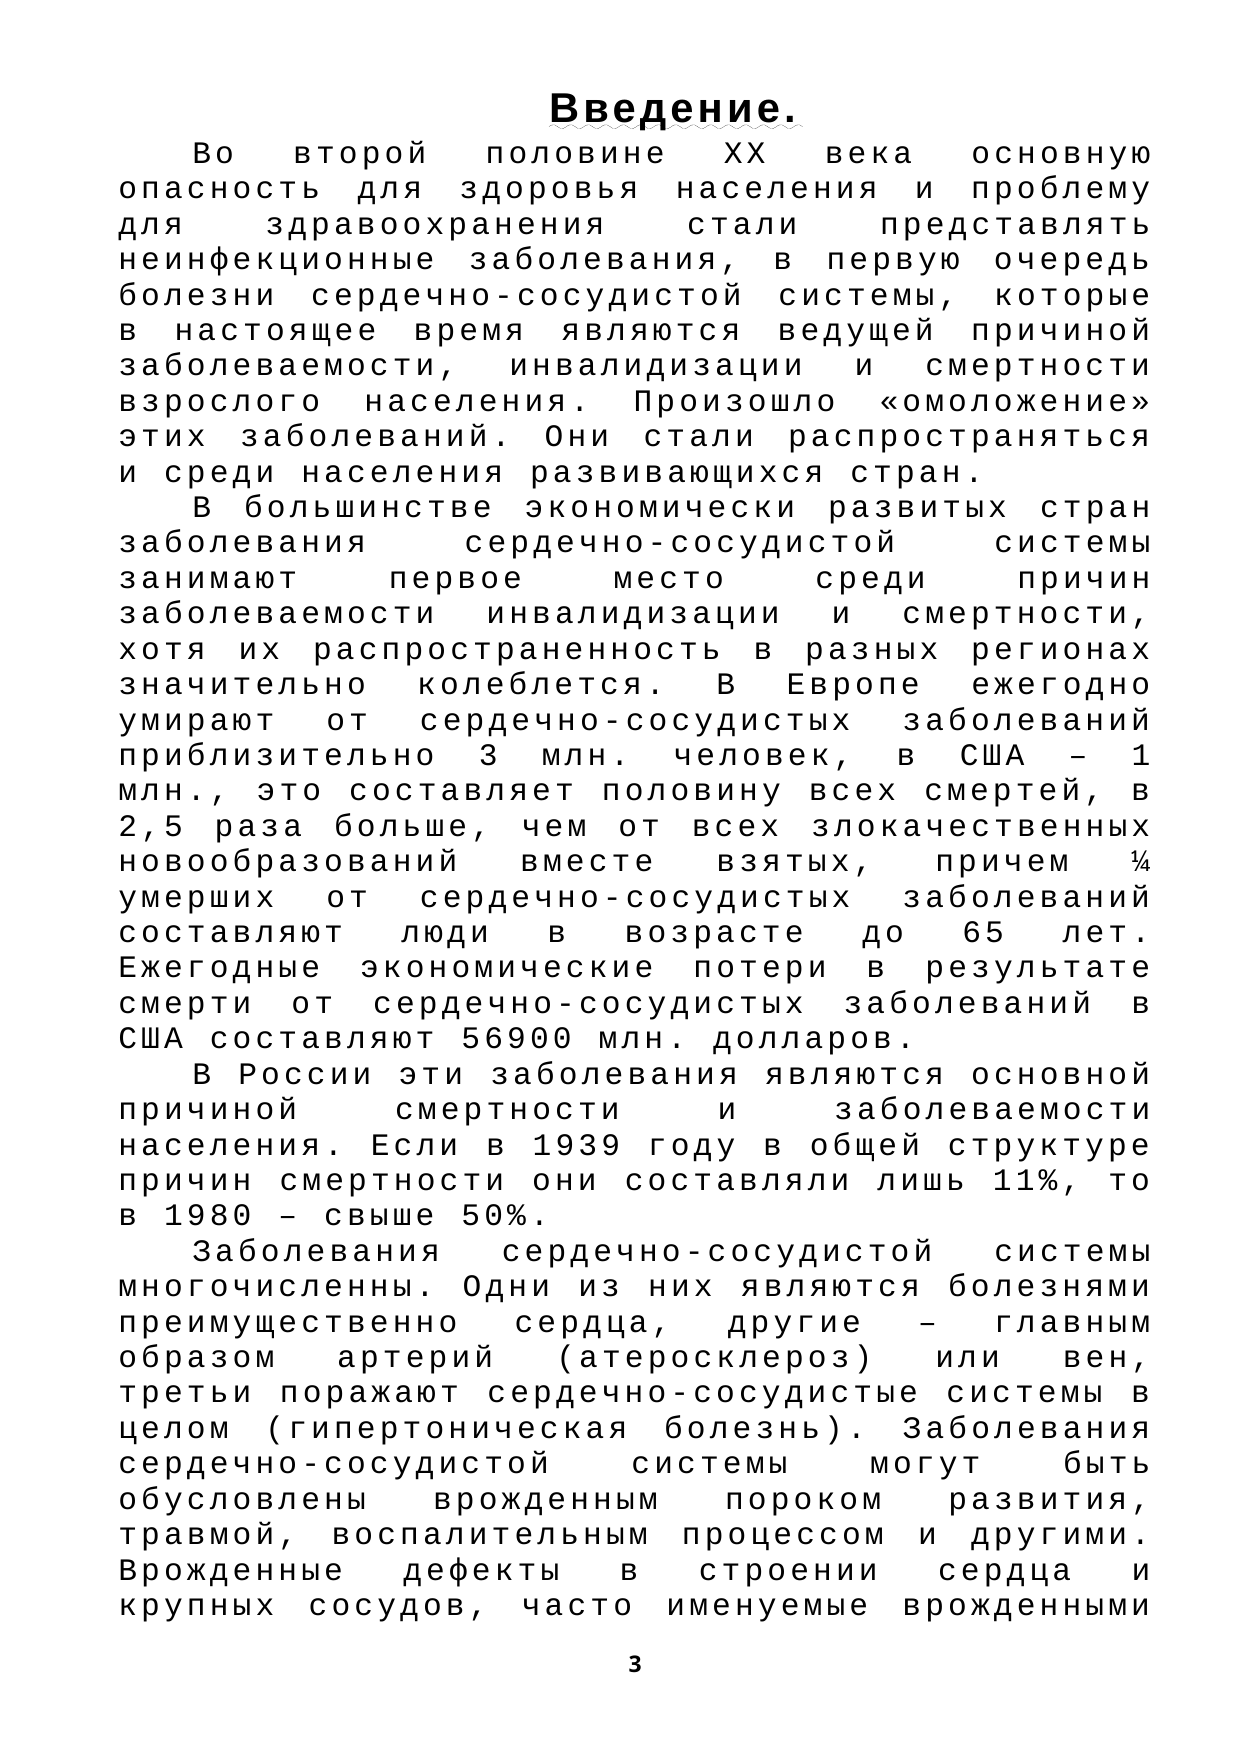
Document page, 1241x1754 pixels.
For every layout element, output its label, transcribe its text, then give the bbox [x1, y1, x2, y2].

text В большинстве экономически развитых стран заболевания сердечно-сосудистой системы занимают первое место среди причин заболеваемости инвалидизации и смертности, хотя их распространенность в разных регионах значительно колеблется. В Европе ежегодно умирают от сердечно-сосудистых заболеваний приблизительно 3 млн. человек, в США – 1 млн., это составляет половину всех смертей, в 2,5 раза больше, чем от всех злокачественных новообразований вместе взятых, причем ¼ умерших от сердечно-сосудистых заболеваний составляют люди в возрасте до 65 лет. Ежегодные экономические потери в результате смерти от сердечно-сосудистых заболеваний в США составляют 56900 млн. долларов. [118, 491, 1152, 1058]
text В России эти заболевания являются основной причиной смертности и заболеваемости населения. Если в 1939 году в общей структуре причин смертности они составляли лишь 11%, то в 1980 – свыше 50%. [118, 1058, 1152, 1235]
text Во второй половине ХХ века основную опасность для здоровья населения и проблему для здравоохранения стали представлять неинфекционные заболевания, в первую очередь болезни сердечно-сосудистой системы, которые в настоящее время являются ведущей причиной заболеваемости, инвалидизации и смертности взрослого населения. Произошло «омоложение» этих заболеваний. Они стали распространяться и среди населения развивающихся стран. [118, 137, 1152, 491]
subtitle Введение. [118, 83, 1152, 131]
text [118, 1235, 1152, 1625]
